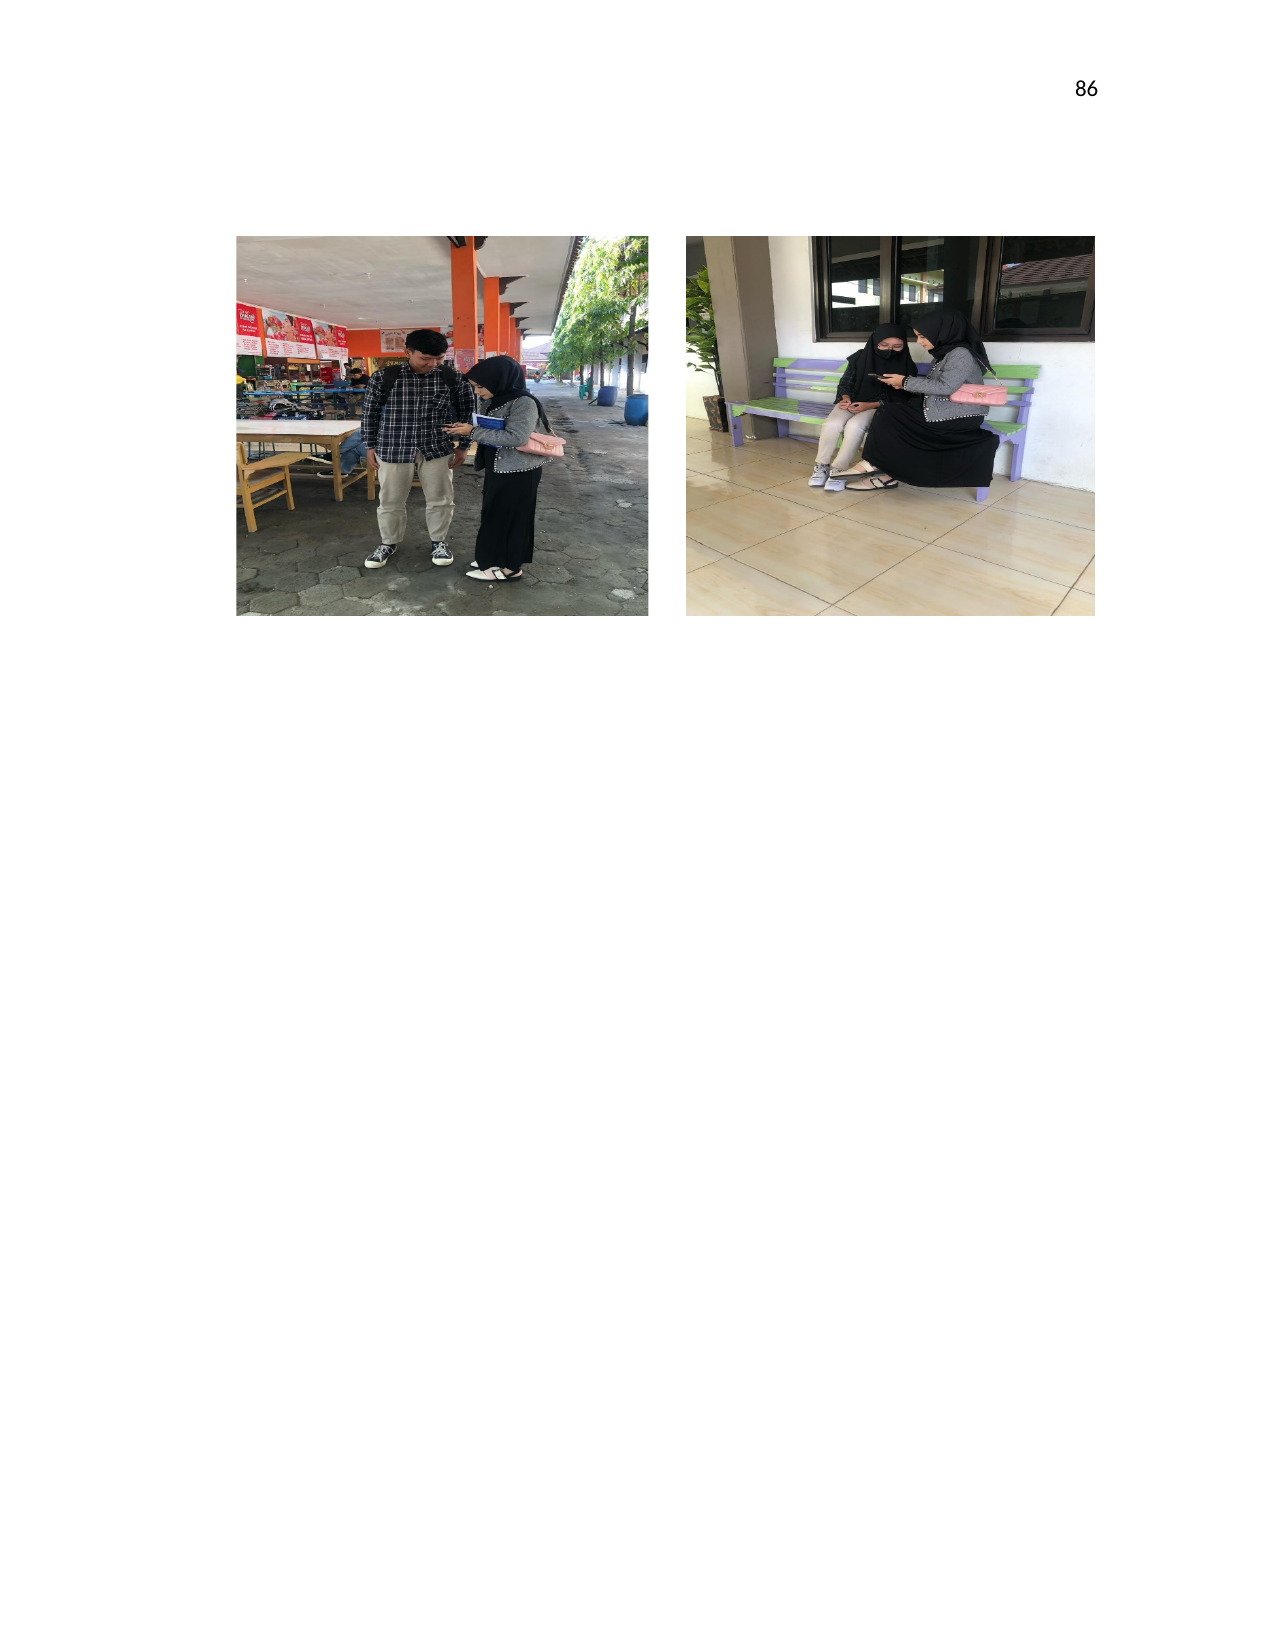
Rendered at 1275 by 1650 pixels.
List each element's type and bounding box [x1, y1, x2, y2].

picture [686, 236, 1095, 616]
picture [236, 236, 649, 616]
